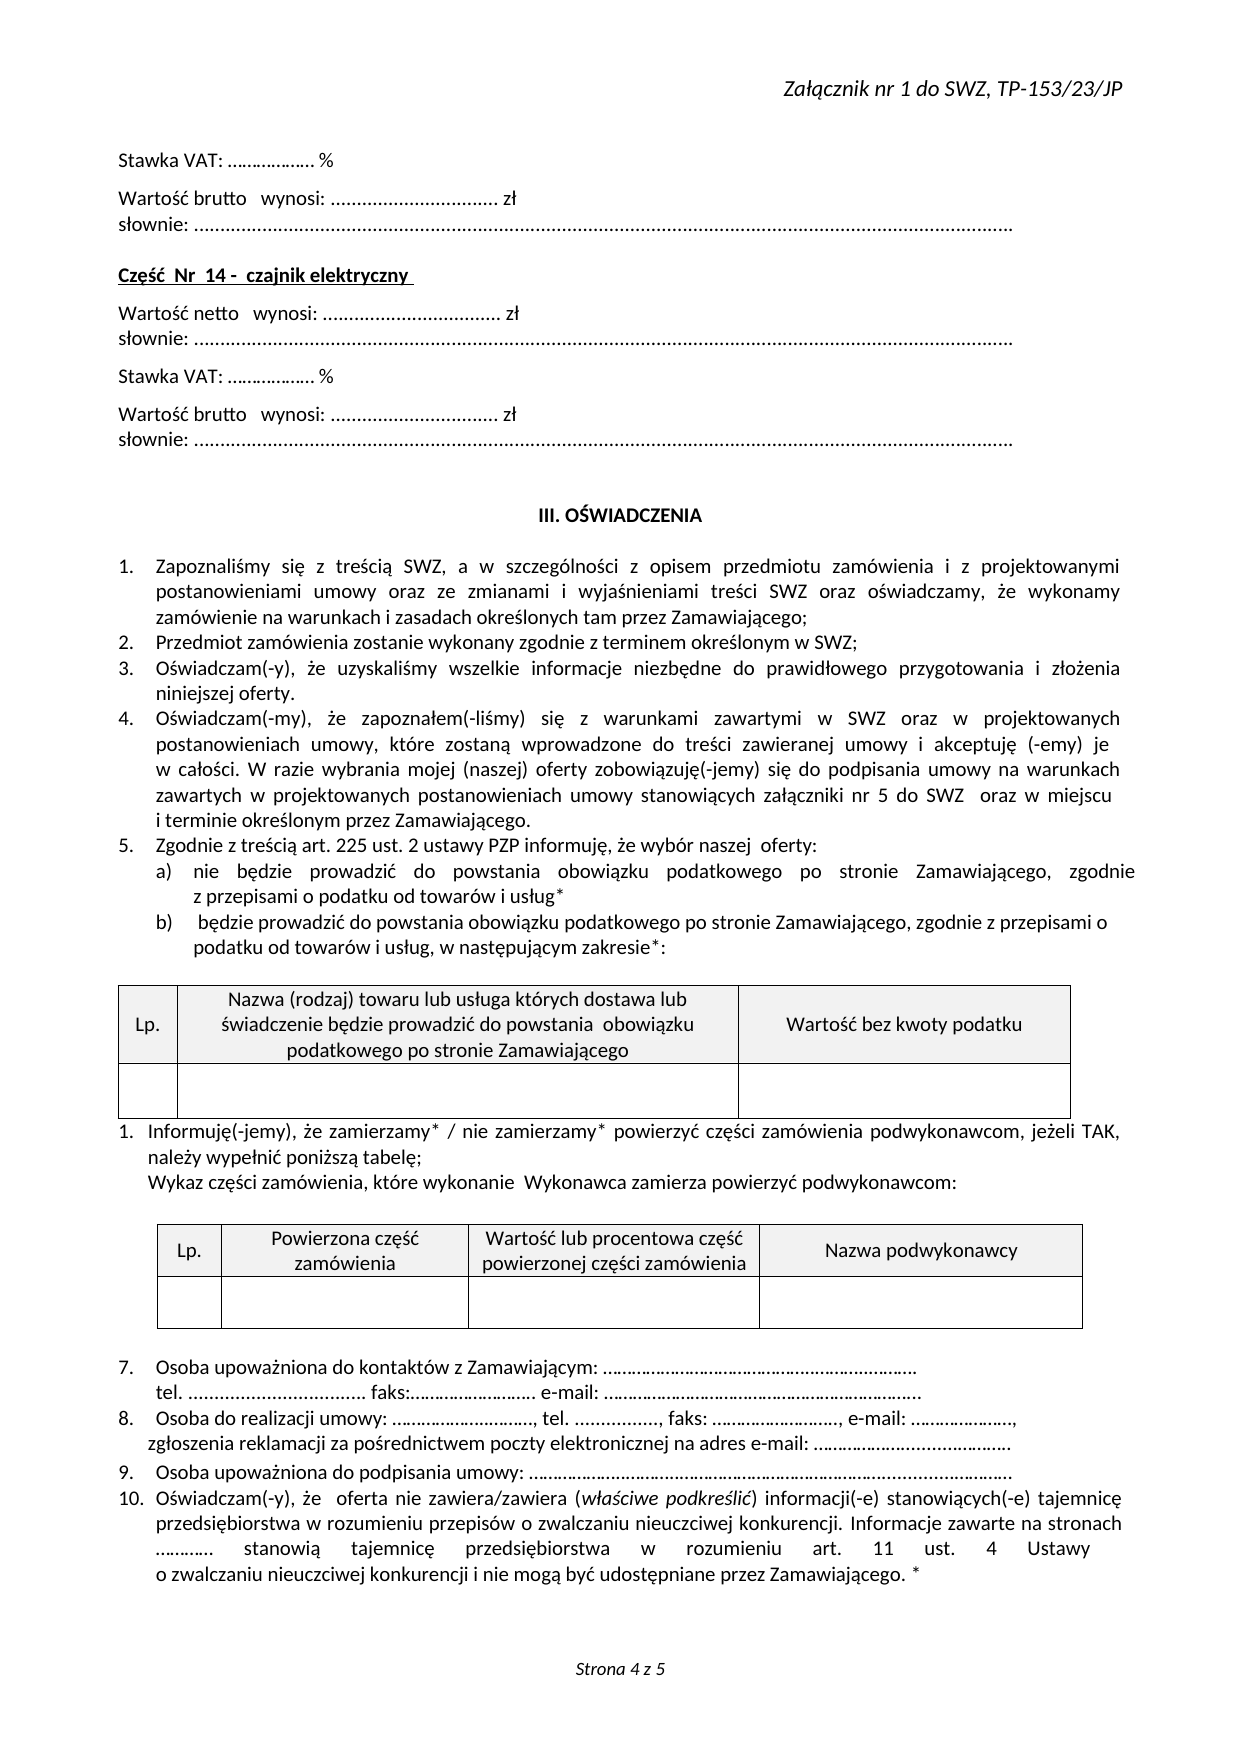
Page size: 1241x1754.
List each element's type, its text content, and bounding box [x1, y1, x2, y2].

list nie będzie prowadzić do powstania obowiązku podatkowego po stronie Zamawiającego, zgodnie z przepisami o podatku od towarów i usług* [156, 858, 1137, 909]
list Osoba upoważniona do kontaktów z Zamawiającym: ……………………………………..………..………. [118, 1354, 1122, 1379]
text III. OŚWIADCZENIA [118, 503, 1122, 528]
table_header Nazwa podwykonawcy [760, 1225, 1082, 1276]
table_cell [469, 1277, 759, 1327]
list Zapoznaliśmy się z treścią SWZ, a w szczególności z opisem przedmiotu zamówienia i z projektowanymi postanowieniami umowy oraz ze zmianami i wyjaśnieniami treści SWZ oraz oświadczamy, że wykonamy zamówienie na warunkach i zasadach określonych tam przez Zamawiającego; [118, 553, 1122, 629]
list Osoba do realizacji umowy: ………………..………, tel. ................, faks: …………………….., e-mail: …………………, [118, 1405, 1122, 1430]
table_header Powierzona część zamówienia [222, 1225, 468, 1276]
list Zgodnie z treścią art. 225 ust. 2 ustawy PZP informuję, że wybór naszej oferty: [118, 833, 1122, 858]
table_header Wartość lub procentowa część powierzonej części zamówienia [469, 1225, 759, 1276]
table_header Lp. [119, 986, 177, 1062]
table_cell [158, 1277, 221, 1327]
table_header Lp. [158, 1225, 221, 1276]
text zgłoszenia reklamacji za pośrednictwem poczty elektronicznej na adres e-mail: ………………...........……….. [148, 1430, 1122, 1456]
table_cell [760, 1277, 1082, 1327]
text Część Nr 14 - czajnik elektryczny [118, 262, 1122, 287]
list Oświadczam(-my), że zapoznałem(-liśmy) się z warunkami zawartymi w SWZ oraz w projektowanych postanowieniach umowy, które zostaną wprowadzone do treści zawieranej umowy i akceptuję (-emy) je w całości. W razie wybrania mojej (naszej) oferty zobowiązuję(-jemy) się do podpisania umowy na warunkach zawartych w projektowanych postanowieniach umowy stanowiących załączniki nr 5 do SWZ oraz w miejscu i terminie określonym przez Zamawiającego. [118, 706, 1122, 833]
text tel. .................................. faks:…………………….. e-mail: ………………………………………………………... [156, 1379, 1122, 1405]
table_cell [222, 1277, 468, 1327]
list Oświadczam(-y), że uzyskaliśmy wszelkie informacje niezbędne do prawidłowego przygotowania i złożenia niniejszej oferty. [118, 655, 1122, 706]
list Osoba upoważniona do podpisania umowy: ………………..………..……………………………………..............………… [118, 1459, 1122, 1485]
table_cell [119, 1064, 177, 1118]
text Wykaz części zamówienia, które wykonanie Wykonawca zamierza powierzyć podwykonawcom: [148, 1169, 1122, 1195]
table_cell [178, 1064, 738, 1118]
list Przedmiot zamówienia zostanie wykonany zgodnie z terminem określonym w SWZ; [118, 629, 1122, 655]
table_header Wartość bez kwoty podatku [739, 986, 1070, 1062]
table_header Nazwa (rodzaj) towaru lub usługa których dostawa lub świadczenie będzie prowadzić do powstania obowiązku podatkowego po stronie Zamawiającego [178, 986, 738, 1062]
text Stawka VAT: ……………… % [118, 148, 1122, 173]
list Oświadczam(-y), że oferta nie zawiera/zawiera (właściwe podkreślić) informacji(-e) stanowiących(-e) tajemnicę przedsiębiorstwa w rozumieniu przepisów o zwalczaniu nieuczciwej konkurencji. Informacje zawarte na stronach ………… stanowią tajemnicę przedsiębiorstwa w rozumieniu art. 11 ust. 4 Ustawy o zwalczaniu nieuczciwej konkurencji i nie mogą być udostępniane przez Zamawiającego. * [118, 1485, 1122, 1586]
list Informuję(-jemy), że zamierzamy* / nie zamierzamy* powierzyć części zamówienia podwykonawcom, jeżeli TAK, należy wypełnić poniższą tabelę; [118, 1119, 1122, 1169]
table_cell [739, 1064, 1070, 1118]
list będzie prowadzić do powstania obowiązku podatkowego po stronie Zamawiającego, zgodnie z przepisami o podatku od towarów i usług, w następującym zakresie*: [156, 909, 1137, 960]
text Stawka VAT: ……………… % [118, 363, 1122, 388]
